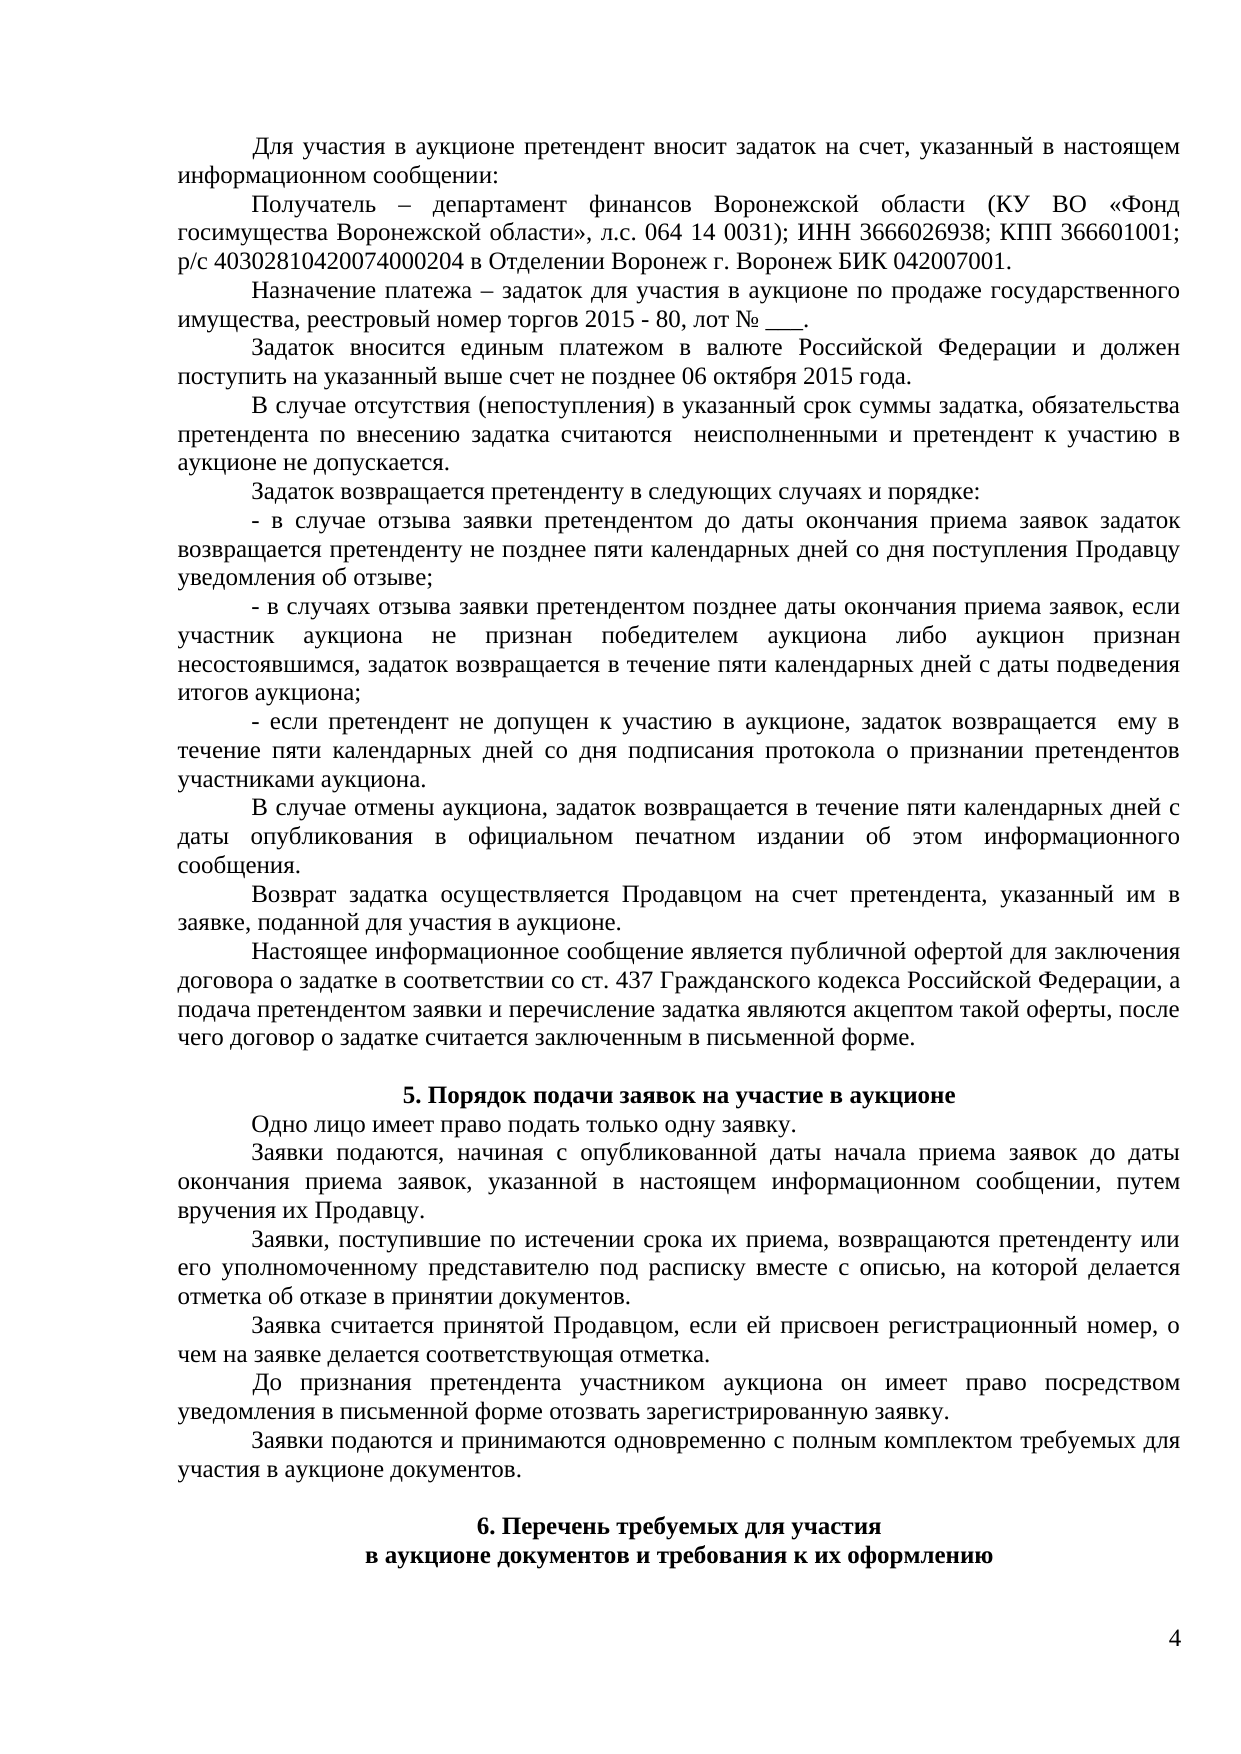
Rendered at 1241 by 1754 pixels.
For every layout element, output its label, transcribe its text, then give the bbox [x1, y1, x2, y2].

text В случае отсутствия (непоступления) в указанный срок суммы задатка, обязательства претендента по внесению задатка считаются неисполненными и претендент к участию в аукционе не допускается. [177, 390, 1181, 476]
text - в случае отзыва заявки претендентом до даты окончания приема заявок задаток возвращается претенденту не позднее пяти календарных дней со дня поступления Продавцу уведомления об отзыве; [177, 505, 1181, 591]
text Задаток вносится единым платежом в валюте Российской Федерации и должен поступить на указанный выше счет не позднее 06 октября 2015 года. [177, 332, 1181, 390]
text Для участия в аукционе претендент вносит задаток на счет, указанный в настоящем информационном сообщении: [177, 131, 1181, 189]
text в аукционе документов и требования к их оформлению [177, 1540, 1181, 1569]
text 6. Перечень требуемых для участия [177, 1511, 1181, 1540]
text 5. Порядок подачи заявок на участие в аукционе [177, 1080, 1181, 1109]
text - в случаях отзыва заявки претендентом позднее даты окончания приема заявок, если участник аукциона не признан победителем аукциона либо аукцион признан несостоявшимся, задаток возвращается в течение пяти календарных дней с даты подведения итогов аукциона; [177, 591, 1181, 706]
text Возврат задатка осуществляется Продавцом на счет претендента, указанный им в заявке, поданной для участия в аукционе. [177, 879, 1181, 936]
text Заявки подаются и принимаются одновременно с полным комплектом требуемых для участия в аукционе документов. [177, 1425, 1181, 1482]
text Настоящее информационное сообщение является публичной офертой для заключения договора о задатке в соответствии со ст. 437 Гражданского кодекса Российской Федерации, а подача претендентом заявки и перечисление задатка являются акцептом такой оферты, после чего договор о задатке считается заключенным в письменной форме. [177, 936, 1181, 1051]
text Назначение платежа – задаток для участия в аукционе по продаже государственного имущества, реестровый номер торгов 2015 - 80, лот № ___. [177, 275, 1181, 332]
text Одно лицо имеет право подать только одну заявку. [177, 1109, 1181, 1137]
text Заявки, поступившие по истечении срока их приема, возвращаются претенденту или его уполномоченному представителю под расписку вместе с описью, на которой делается отметка об отказе в принятии документов. [177, 1224, 1181, 1310]
text Получатель – департамент финансов Воронежской области (КУ ВО «Фонд госимущества Воронежской области», л.с. 064 14 0031); ИНН 3666026938; КПП 366601001; р/с 40302810420074000204 в Отделении Воронеж г. Воронеж БИК 042007001. [177, 189, 1181, 275]
text Заявки подаются, начиная с опубликованной даты начала приема заявок до даты окончания приема заявок, указанной в настоящем информационном сообщении, путем вручения их Продавцу. [177, 1137, 1181, 1224]
text В случае отмены аукциона, задаток возвращается в течение пяти календарных дней с даты опубликования в официальном печатном издании об этом информационного сообщения. [177, 792, 1181, 879]
text До признания претендента участником аукциона он имеет право посредством уведомления в письменной форме отозвать зарегистрированную заявку. [177, 1367, 1181, 1425]
text Задаток возвращается претенденту в следующих случаях и порядке: [177, 476, 1181, 505]
text - если претендент не допущен к участию в аукционе, задаток возвращается ему в течение пяти календарных дней со дня подписания протокола о признании претендентов участниками аукциона. [177, 706, 1181, 792]
text Заявка считается принятой Продавцом, если ей присвоен регистрационный номер, о чем на заявке делается соответствующая отметка. [177, 1310, 1181, 1367]
